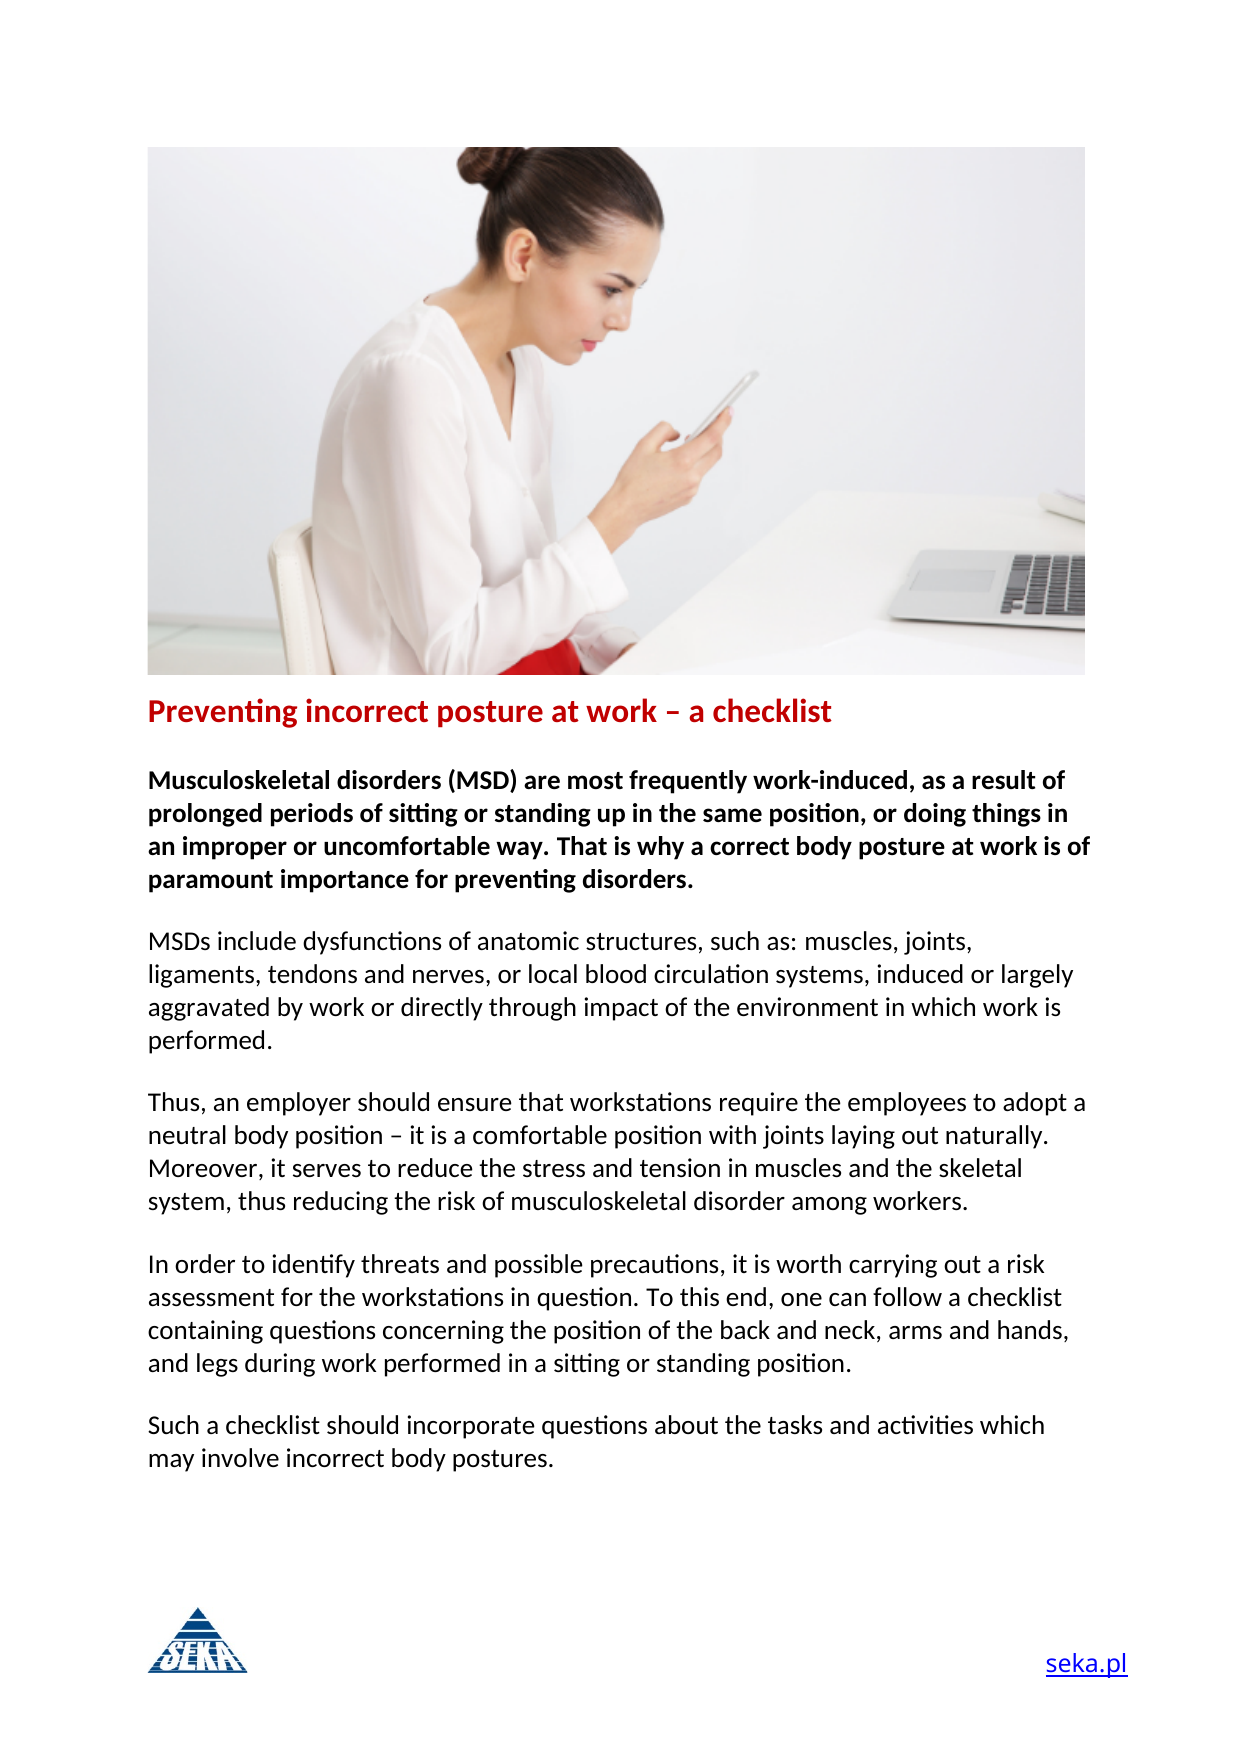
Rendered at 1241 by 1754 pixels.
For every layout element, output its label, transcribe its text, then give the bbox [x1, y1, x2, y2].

text In order to identify threats and possible precautions, it is worth carrying out a risk assessment for the workstations in question. To this end, one can follow a checklist containing questions concerning the position of the back and neck, arms and hands, and legs during work performed in a sitting or standing position. [148, 1247, 1093, 1379]
text MSDs include dysfunctions of anatomic structures, such as: muscles, joints, ligaments, tendons and nerves, or local blood circulation systems, induced or largely aggravated by work or directly through impact of the environment in which work is performed. [148, 924, 1093, 1056]
text Musculoskeletal disorders (MSD) are most frequently work-induced, as a result of prolonged periods of sitting or standing up in the same position, or doing things in an improper or uncomfortable way. That is why a correct body posture at work is of paramount importance for preventing disorders. [148, 763, 1093, 895]
text Thus, an employer should ensure that workstations require the employees to adopt a neutral body position – it is a comfortable position with joints laying out naturally. Moreover, it serves to reduce the stress and tension in muscles and the skeletal system, thus reducing the risk of musculoskeletal disorder among workers. [148, 1086, 1093, 1218]
text Preventing incorrect posture at work – a checklist [148, 690, 1093, 731]
picture [147, 147, 1085, 675]
picture [147, 1607, 248, 1673]
text Such a checklist should incorporate questions about the tasks and activities which may involve incorrect body postures. [148, 1408, 1093, 1474]
